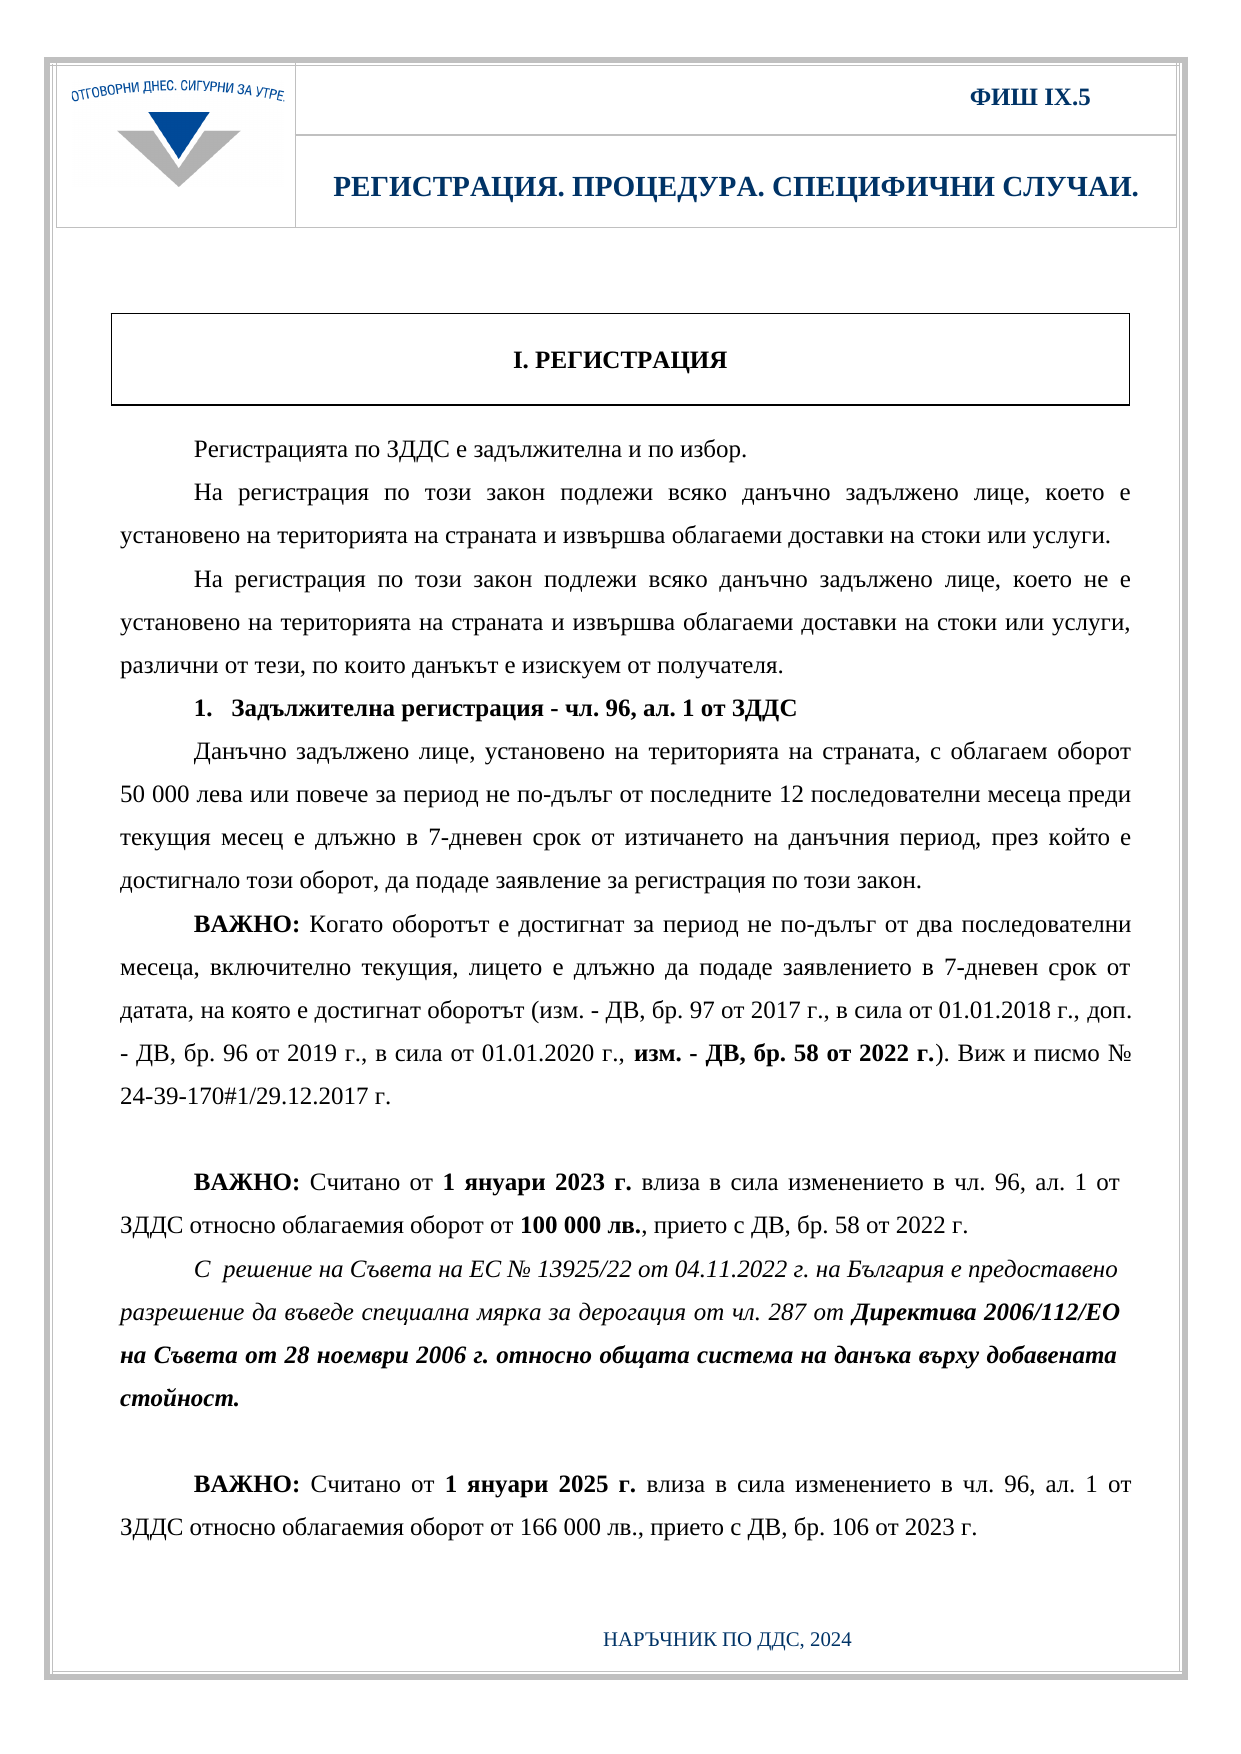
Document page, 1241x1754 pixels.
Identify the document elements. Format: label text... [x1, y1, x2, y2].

picture [71, 80, 285, 187]
text На регистрация по този закон подлежи всяко данъчно задължено лице, което е установено на територията на страната и извършва облагаеми доставки на стоки или услуги. [120, 477, 1132, 549]
text Регистрацията по ЗДДС е задължителна и по избор. [120, 434, 1132, 463]
text ВАЖНО: Считано от 1 януари 2025 г. влиза в сила изменението в чл. 96, ал. 1 от ЗДДС относно облагаемия оборот от 166 000 лв., прието с ДВ, бр. 106 от 2023 г. [120, 1469, 1132, 1541]
text На регистрация по този закон подлежи всяко данъчно задължено лице, което не е установено на територията на страната и извършва облагаеми доставки на стоки или услуги, различни от тези, по които данъкът е изискуем от получателя. [120, 564, 1132, 679]
text I. РЕГИСТРАЦИЯ [120, 345, 1120, 374]
text ВАЖНО: Когато оборотът е достигнат за период не по-дълъг от два последователни месеца, включително текущия, лицето е длъжно да подаде заявлението в 7-дневен срок от датата, на която е достигнат оборотът (изм. - ДВ, бр. 97 от 2017 г., в сила от 01.01.2018 г., доп. - ДВ, бр. 96 от 2019 г., в сила от 01.01.2020 г., изм. - ДВ, бр. 58 от 2022 г.). Виж и писмо № 24-39-170#1/29.12.2017 г. [120, 909, 1132, 1110]
text С решение на Съвета на ЕС № 13925/22 от 04.11.2022 г. на България е предоставено разрешение да въведе специална мярка за дерогация от чл. 287 от Директива 2006/112/ЕО на Съвета от 28 ноември 2006 г. относно общата система на данъка върху добавената стойност. [120, 1254, 1120, 1412]
text Данъчно задължено лице, установено на територията на страната, с облагаем оборот 50 000 лева или повече за период не по-дълъг от последните 12 последователни месеца преди текущия месец е длъжно в 7-дневен срок от изтичането на данъчния период, през който е достигнало този оборот, да подаде заявление за регистрация по този закон. [120, 736, 1132, 894]
list Задължителна регистрация - чл. 96, ал. 1 от ЗДДС [194, 693, 1132, 722]
text ВАЖНО: Считано от 1 януари 2023 г. влиза в сила изменението в чл. 96, ал. 1 от ЗДДС относно облагаемия оборот от 100 000 лв., прието с ДВ, бр. 58 от 2022 г. [120, 1167, 1120, 1239]
